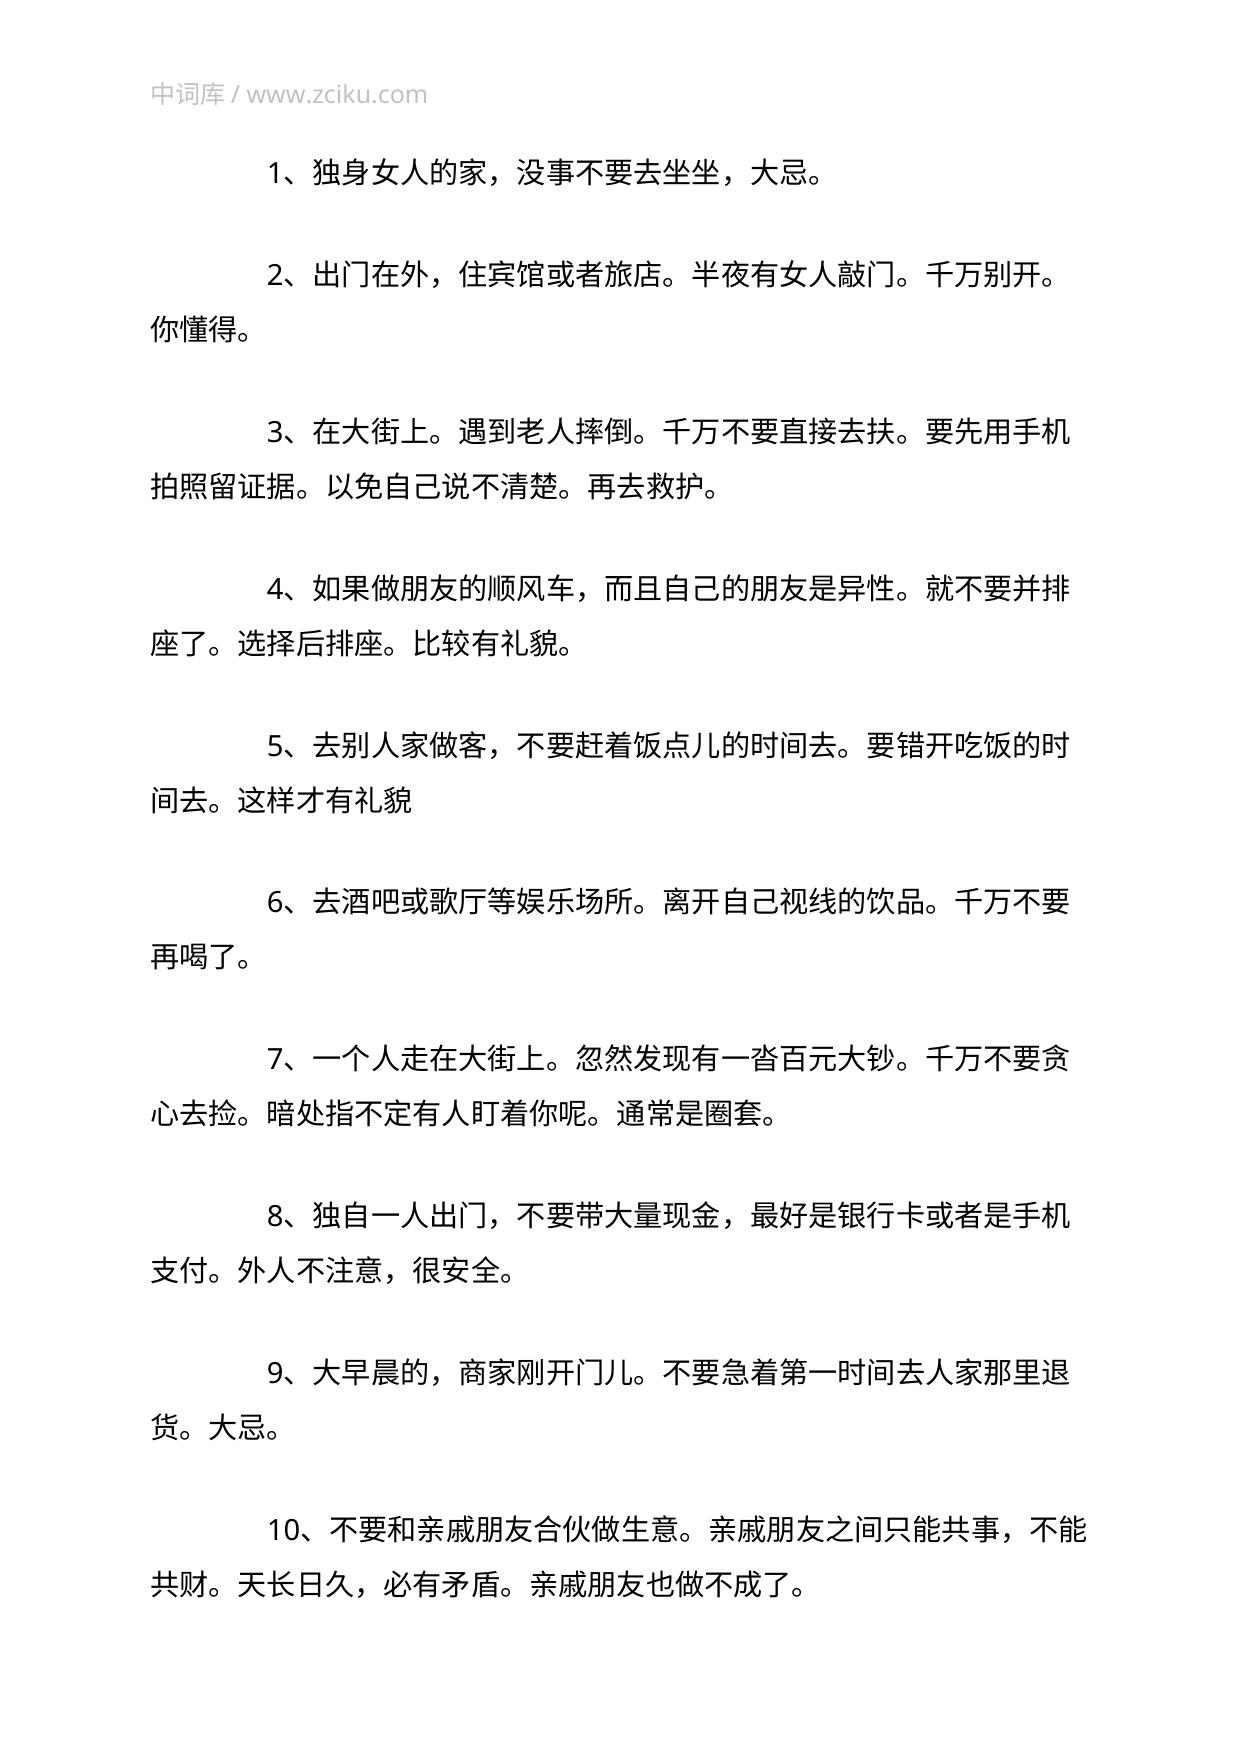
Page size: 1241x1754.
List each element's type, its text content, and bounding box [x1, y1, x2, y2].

text 6、去酒吧或歌厅等娱乐场所。离开自己视线的饮品。千万不要再喝了。 [150, 879, 1090, 976]
text 5、去别人家做客，不要赶着饭点儿的时间去。要错开吃饭的时间去。这样才有礼貌 [150, 722, 1090, 819]
text 10、不要和亲戚朋友合伙做生意。亲戚朋友之间只能共事，不能共财。天长日久，必有矛盾。亲戚朋友也做不成了。 [150, 1506, 1090, 1603]
text 3、在大街上。遇到老人摔倒。千万不要直接去扶。要先用手机拍照留证据。以免自己说不清楚。再去救护。 [150, 409, 1090, 506]
text 9、大早晨的，商家刚开门儿。不要急着第一时间去人家那里退货。大忌。 [150, 1349, 1090, 1447]
text 2、出门在外，住宾馆或者旅店。半夜有女人敲门。千万别开。你懂得。 [150, 252, 1090, 349]
text 1、独身女人的家，没事不要去坐坐，大忌。 [150, 150, 1090, 192]
text 8、独自一人出门，不要带大量现金，最好是银行卡或者是手机支付。外人不注意，很安全。 [150, 1193, 1090, 1290]
text 4、如果做朋友的顺风车，而且自己的朋友是异性。就不要并排座了。选择后排座。比较有礼貌。 [150, 566, 1090, 663]
text 7、一个人走在大街上。忽然发现有一沓百元大钞。千万不要贪心去捡。暗处指不定有人盯着你呢。通常是圈套。 [150, 1036, 1090, 1133]
